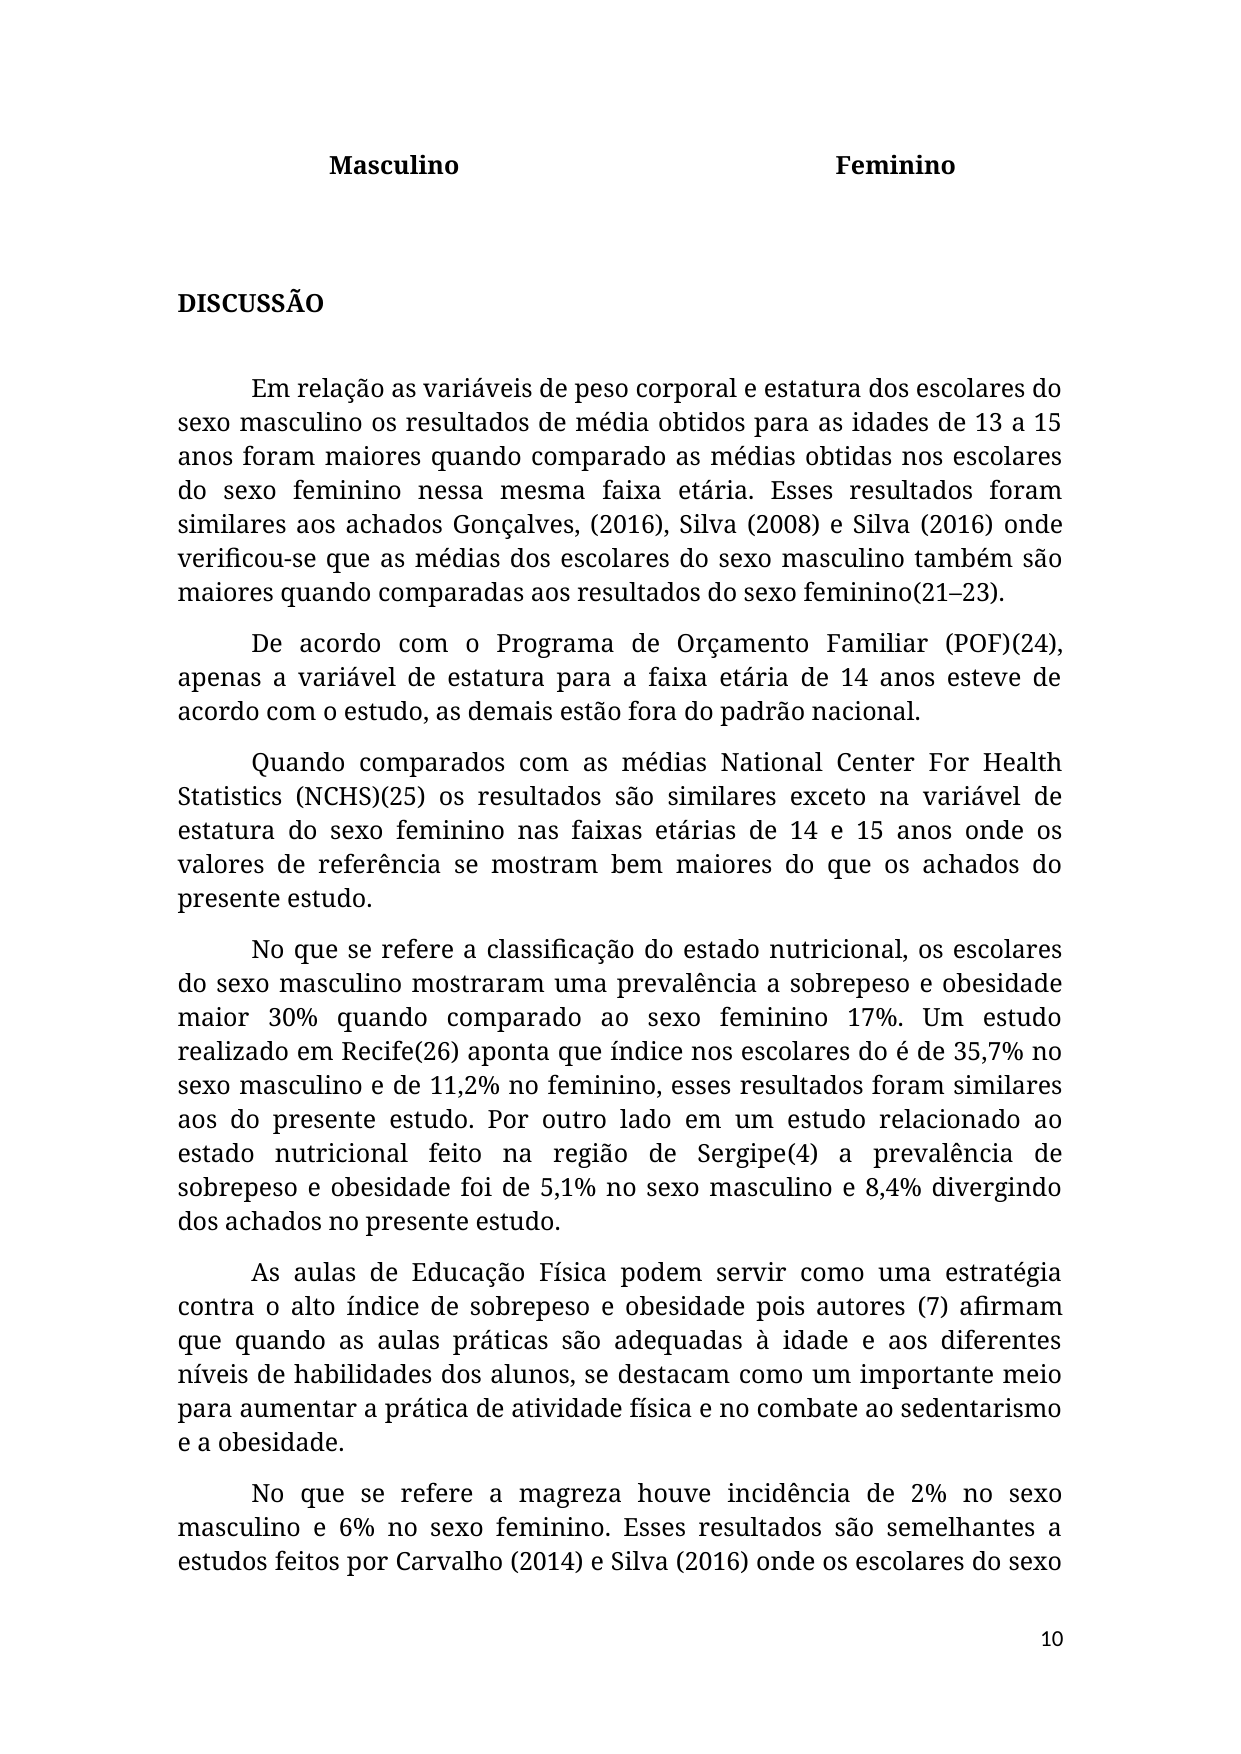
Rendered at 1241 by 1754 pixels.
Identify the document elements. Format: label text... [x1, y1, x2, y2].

text De acordo com o Programa de Orçamento Familiar (POF)(24), apenas a variável de estatura para a faixa etária de 14 anos esteve de acordo com o estudo, as demais estão fora do padrão nacional. [177, 626, 1063, 728]
text No que se refere a classificação do estado nutricional, os escolares do sexo masculino mostraram uma prevalência a sobrepeso e obesidade maior 30% quando comparado ao sexo feminino 17%. Um estudo realizado em Recife(26) aponta que índice nos escolares do é de 35,7% no sexo masculino e de 11,2% no feminino, esses resultados foram similares aos do presente estudo. Por outro lado em um estudo relacionado ao estado nutricional feito na região de Sergipe(4) a prevalência de sobrepeso e obesidade foi de 5,1% no sexo masculino e 8,4% divergindo dos achados no presente estudo. [177, 932, 1063, 1238]
text As aulas de Educação Física podem servir como uma estratégia contra o alto índice de sobrepeso e obesidade pois autores (7) afirmam que quando as aulas práticas são adequadas à idade e aos diferentes níveis de habilidades dos alunos, se destacam como um importante meio para aumentar a prática de atividade física e no combate ao sedentarismo e a obesidade. [177, 1255, 1063, 1459]
text Em relação as variáveis de peso corporal e estatura dos escolares do sexo masculino os resultados de média obtidos para as idades de 13 a 15 anos foram maiores quando comparado as médias obtidas nos escolares do sexo feminino nessa mesma faixa etária. Esses resultados foram similares aos achados Gonçalves, (2016), Silva (2008) e Silva (2016) onde verificou-se que as médias dos escolares do sexo masculino também são maiores quando comparadas aos resultados do sexo feminino(21–23). [177, 371, 1063, 609]
text DISCUSSÃO [177, 286, 1063, 320]
text Quando comparados com as médias National Center For Health Statistics (NCHS)(25) os resultados são similares exceto na variável de estatura do sexo feminino nas faixas etárias de 14 e 15 anos onde os valores de referência se mostram bem maiores do que os achados do presente estudo. [177, 744, 1063, 915]
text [177, 1476, 1063, 1578]
text Masculino Feminino [177, 148, 1063, 182]
